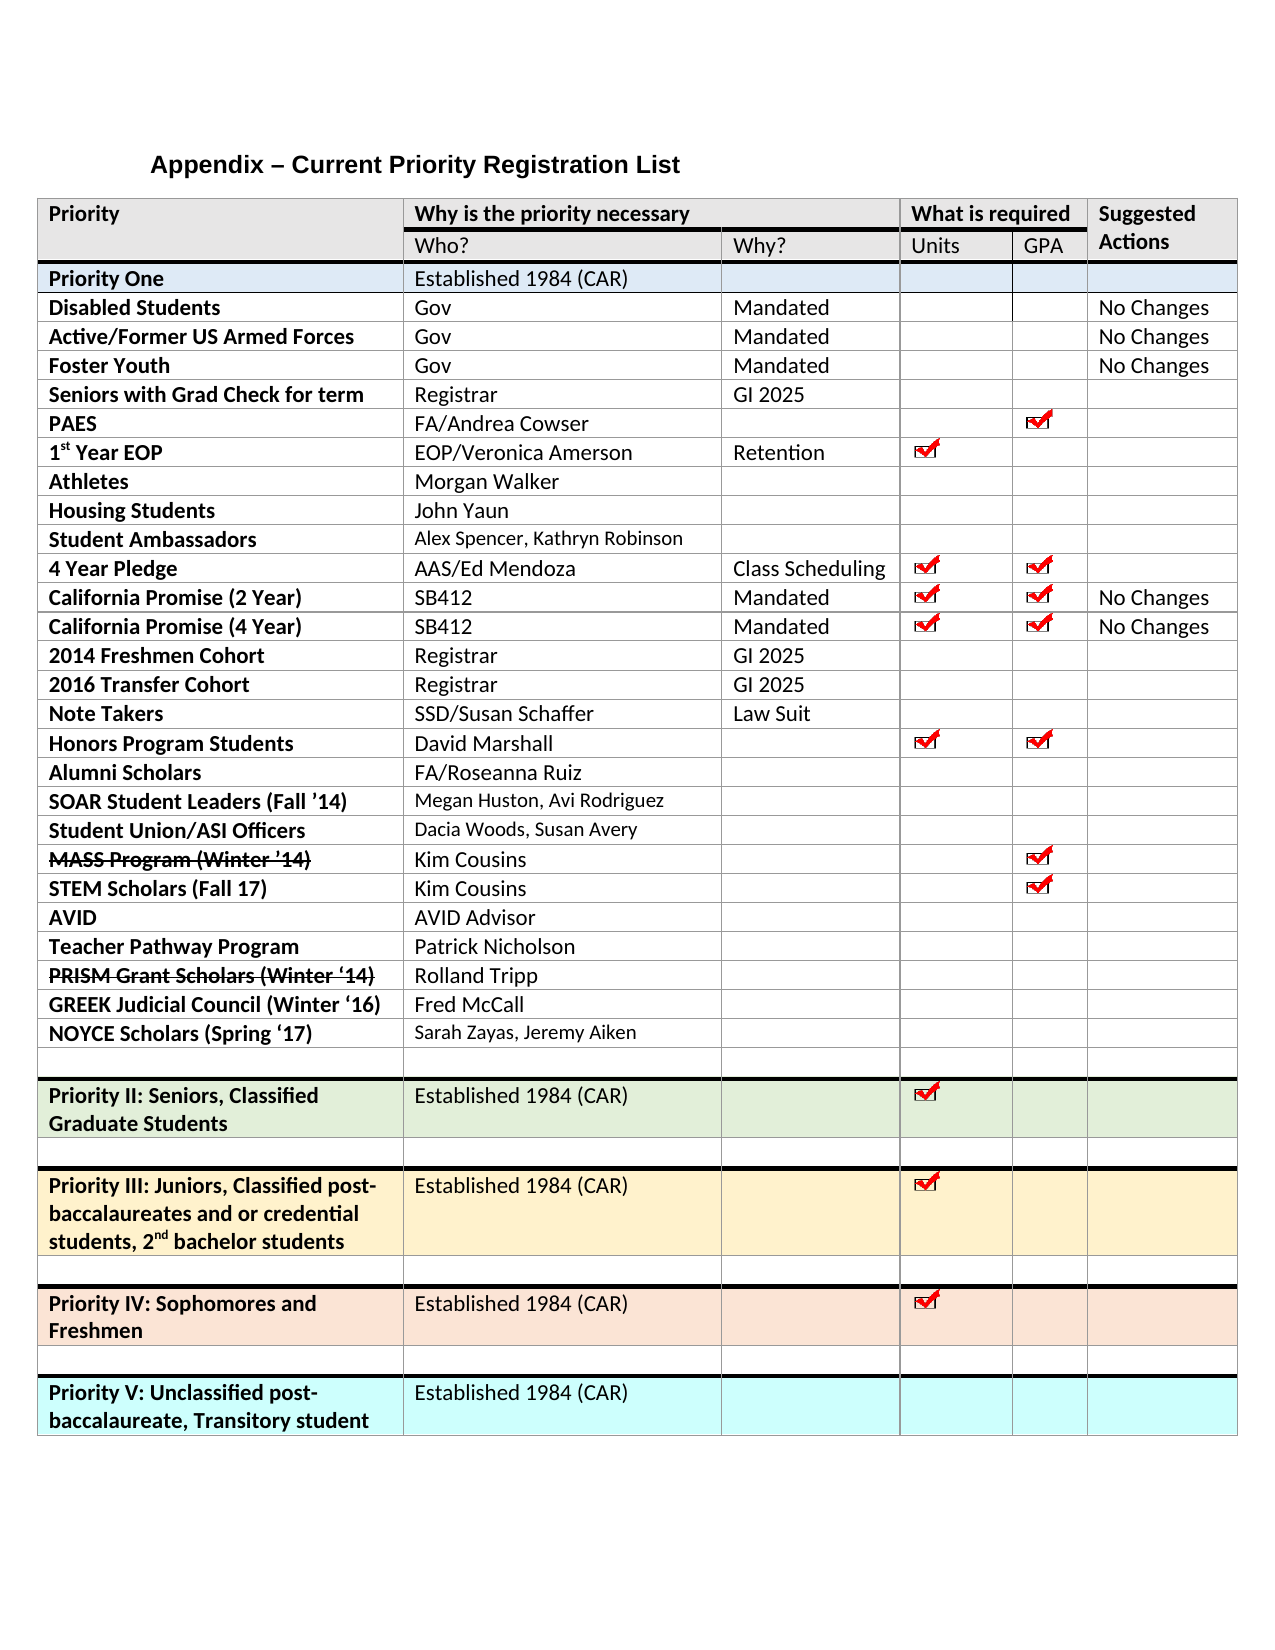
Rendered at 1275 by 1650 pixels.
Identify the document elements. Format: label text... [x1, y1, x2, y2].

table_cell Patrick Nicholson [404, 932, 721, 960]
table_cell Established 1984 (CAR) [404, 1081, 721, 1137]
table_cell Seniors with Grad Check for term [38, 380, 403, 408]
table_cell NOYCE Scholars (Spring ‘17) [38, 1019, 403, 1047]
table_cell [901, 322, 1012, 350]
table_cell [1013, 671, 1087, 698]
table_cell [1013, 322, 1087, 350]
table_cell [1088, 700, 1237, 728]
table_cell [1088, 903, 1237, 931]
table_cell Priority III: Juniors, Classified post-baccalaureates and or credential students, 2nd bachelor students [38, 1171, 403, 1255]
table_cell [722, 1378, 899, 1434]
table_cell [1088, 1256, 1237, 1284]
table_cell Priority V: Unclassified post-baccalaureate, Transitory student [38, 1378, 403, 1434]
table_cell Gov [404, 351, 721, 379]
table_cell Gov [404, 322, 721, 350]
table_cell [1088, 467, 1237, 495]
table_cell [901, 1289, 1012, 1345]
table_cell GI 2025 [722, 671, 899, 698]
table_cell [1088, 496, 1237, 524]
table_cell MASS Program (Winter ’14) [38, 845, 403, 873]
table_cell [901, 961, 1012, 989]
table_cell David Marshall [404, 729, 721, 757]
table_header Why is the priority necessary [404, 199, 899, 227]
picture [1023, 728, 1055, 749]
table_cell Rolland Tripp [404, 961, 721, 989]
table_cell Mandated [722, 293, 899, 321]
table_cell Alex Spencer, Kathryn Robinson [404, 525, 721, 553]
table_cell [901, 293, 1012, 321]
table_cell [1013, 845, 1087, 873]
table_cell [901, 1138, 1012, 1166]
table_cell [1013, 613, 1087, 640]
table_cell [1013, 1171, 1087, 1255]
table_cell Priority One [38, 264, 403, 292]
table_cell Sarah Zayas, Jeremy Aiken [404, 1019, 721, 1047]
table_cell [1013, 874, 1087, 902]
table_cell FA/Andrea Cowser [404, 409, 721, 437]
picture [1023, 612, 1055, 632]
table_cell [1013, 264, 1087, 292]
table_cell [1088, 758, 1237, 786]
table_cell GREEK Judicial Council (Winter ‘16) [38, 990, 403, 1018]
table_cell [901, 845, 1012, 873]
table_cell [722, 1048, 899, 1076]
table_cell [1013, 583, 1087, 611]
table_cell [901, 351, 1012, 379]
table_cell [901, 903, 1012, 931]
picture [911, 1170, 942, 1191]
table_cell [722, 816, 899, 844]
table_cell SB412 [404, 613, 721, 640]
table_cell [901, 525, 1012, 553]
table_cell [1013, 729, 1087, 757]
table_cell [901, 1171, 1012, 1255]
table_cell [1013, 961, 1087, 989]
table_cell [901, 641, 1012, 669]
table_cell No Changes [1088, 613, 1237, 640]
picture [911, 728, 942, 749]
table_cell GI 2025 [722, 641, 899, 669]
table_cell Law Suit [722, 700, 899, 728]
table_cell [1013, 351, 1087, 379]
table_cell No Changes [1088, 583, 1237, 611]
table_cell [901, 787, 1012, 815]
picture [911, 612, 942, 632]
table_cell [722, 264, 899, 292]
table_cell FA/Roseanna Ruiz [404, 758, 721, 786]
table_cell [1013, 1081, 1087, 1137]
table_cell [1088, 438, 1237, 466]
table_cell Honors Program Students [38, 729, 403, 757]
table_cell [1013, 438, 1087, 466]
table_cell [722, 409, 899, 437]
table_cell Teacher Pathway Program [38, 932, 403, 960]
table_cell [901, 1019, 1012, 1047]
table_cell [901, 438, 1012, 466]
picture [911, 1288, 942, 1309]
table_cell [1013, 293, 1087, 321]
table_cell [722, 729, 899, 757]
picture [911, 554, 942, 574]
table_cell Kim Cousins [404, 845, 721, 873]
table_cell No Changes [1088, 351, 1237, 379]
table_cell [722, 845, 899, 873]
picture [911, 438, 942, 458]
table_cell SB412 [404, 583, 721, 611]
table_cell [1088, 380, 1237, 408]
table_cell [901, 613, 1012, 640]
table_cell John Yaun [404, 496, 721, 524]
table_cell [1013, 1289, 1087, 1345]
table_cell [722, 1256, 899, 1284]
table_cell SSD/Susan Schaffer [404, 700, 721, 728]
table_cell [1013, 1256, 1087, 1284]
table_cell [1088, 409, 1237, 437]
table_cell [1088, 525, 1237, 553]
table_cell Disabled Students [38, 293, 403, 321]
picture [1023, 554, 1055, 574]
table_cell Class Scheduling [722, 554, 899, 582]
table_cell No Changes [1088, 293, 1237, 321]
table_cell [1013, 409, 1087, 437]
table_cell [901, 554, 1012, 582]
table_cell Mandated [722, 613, 899, 640]
table_cell AVID Advisor [404, 903, 721, 931]
table_cell [1088, 1048, 1237, 1076]
table_cell PAES [38, 409, 403, 437]
table_cell Established 1984 (CAR) [404, 1171, 721, 1255]
table_cell [1013, 816, 1087, 844]
table_cell Mandated [722, 322, 899, 350]
table_cell Established 1984 (CAR) [404, 1378, 721, 1434]
table_cell California Promise (4 Year) [38, 613, 403, 640]
table_cell [404, 1256, 721, 1284]
table_cell [722, 1138, 899, 1166]
table_cell [722, 932, 899, 960]
table_cell [901, 1378, 1012, 1434]
table_cell [901, 583, 1012, 611]
table_cell [901, 1256, 1012, 1284]
table_cell Student Ambassadors [38, 525, 403, 553]
table_cell Established 1984 (CAR) [404, 264, 721, 292]
table_cell Priority II: Seniors, Classified Graduate Students [38, 1081, 403, 1137]
table_cell [1088, 1138, 1237, 1166]
table_cell [1088, 1019, 1237, 1047]
table_cell [1088, 816, 1237, 844]
table_cell Morgan Walker [404, 467, 721, 495]
table_cell [722, 1289, 899, 1345]
table_cell [722, 787, 899, 815]
table_cell [1013, 554, 1087, 582]
table_cell [722, 1019, 899, 1047]
table_cell [1088, 990, 1237, 1018]
table_cell [901, 729, 1012, 757]
table_cell Note Takers [38, 700, 403, 728]
table_cell PRISM Grant Scholars (Winter ‘14) [38, 961, 403, 989]
table_cell [1013, 496, 1087, 524]
table_cell [1088, 1346, 1237, 1374]
table_cell [722, 1171, 899, 1255]
table_cell [1013, 1019, 1087, 1047]
table_cell [901, 467, 1012, 495]
table_cell [901, 1081, 1012, 1137]
table_cell Mandated [722, 583, 899, 611]
table_cell STEM Scholars (Fall 17) [38, 874, 403, 902]
table_cell [1088, 554, 1237, 582]
table_cell [1088, 932, 1237, 960]
table_cell Priority IV: Sophomores and Freshmen [38, 1289, 403, 1345]
table_cell [722, 758, 899, 786]
table_cell [901, 1346, 1012, 1374]
table_cell Registrar [404, 671, 721, 698]
table_cell Units [901, 232, 1012, 259]
table_cell [1088, 1289, 1237, 1345]
table_cell Who? [404, 232, 721, 259]
table_cell [722, 990, 899, 1018]
table_cell [1013, 525, 1087, 553]
table_header Suggested Actions [1088, 199, 1237, 259]
table_cell [404, 1138, 721, 1166]
table_cell [1088, 874, 1237, 902]
table_cell SOAR Student Leaders (Fall ’14) [38, 787, 403, 815]
table_cell [722, 525, 899, 553]
table_cell [38, 1048, 403, 1076]
table_cell Fred McCall [404, 990, 721, 1018]
table_cell [722, 467, 899, 495]
table_cell [1013, 758, 1087, 786]
table_cell [901, 932, 1012, 960]
table_header What is required [901, 199, 1087, 227]
table_cell GPA [1013, 232, 1087, 259]
table_cell [1013, 1346, 1087, 1374]
table_cell [1088, 787, 1237, 815]
table_cell [901, 1048, 1012, 1076]
picture [1023, 873, 1055, 894]
table_cell [1013, 903, 1087, 931]
table_cell [1088, 961, 1237, 989]
picture [1023, 845, 1055, 865]
table_cell [901, 380, 1012, 408]
table_cell [404, 1346, 721, 1374]
table_cell [722, 1346, 899, 1374]
table_cell [1013, 787, 1087, 815]
table_cell Foster Youth [38, 351, 403, 379]
table_cell AAS/Ed Mendoza [404, 554, 721, 582]
table_cell [1013, 932, 1087, 960]
table_cell [1013, 1378, 1087, 1434]
table_cell [722, 1081, 899, 1137]
table_cell [901, 264, 1012, 292]
table_cell [1013, 380, 1087, 408]
table_cell [1088, 671, 1237, 698]
table_cell Mandated [722, 351, 899, 379]
table_cell [722, 961, 899, 989]
table_cell [901, 874, 1012, 902]
table_cell [1013, 1048, 1087, 1076]
table_cell [901, 409, 1012, 437]
text Appendix – Current Priority Registration List [150, 150, 1125, 179]
table_cell [1088, 1081, 1237, 1137]
table_cell 1st Year EOP [38, 438, 403, 466]
table_cell 2014 Freshmen Cohort [38, 641, 403, 669]
table_cell AVID [38, 903, 403, 931]
table_cell [1088, 641, 1237, 669]
table_cell [1013, 990, 1087, 1018]
table_cell Housing Students [38, 496, 403, 524]
table_cell [1013, 1138, 1087, 1166]
table_cell Registrar [404, 641, 721, 669]
table_cell [901, 496, 1012, 524]
table_cell [1088, 1378, 1237, 1434]
table_cell [38, 1138, 403, 1166]
table_cell Megan Huston, Avi Rodriguez [404, 787, 721, 815]
table_cell [38, 1346, 403, 1374]
table_cell [722, 903, 899, 931]
table_cell [901, 671, 1012, 698]
table_cell California Promise (2 Year) [38, 583, 403, 611]
table_cell Registrar [404, 380, 721, 408]
table_cell [1013, 641, 1087, 669]
table_cell [38, 1256, 403, 1284]
picture [1023, 583, 1055, 603]
table_cell [1013, 700, 1087, 728]
table_cell [404, 1048, 721, 1076]
table_cell [901, 700, 1012, 728]
table_cell [901, 816, 1012, 844]
picture [911, 1081, 942, 1101]
table_cell [1088, 729, 1237, 757]
table_cell [901, 990, 1012, 1018]
table_cell GI 2025 [722, 380, 899, 408]
picture [911, 583, 942, 603]
table_cell Retention [722, 438, 899, 466]
table_cell Gov [404, 293, 721, 321]
table_cell [1013, 467, 1087, 495]
table_cell 2016 Transfer Cohort [38, 671, 403, 698]
table_cell Alumni Scholars [38, 758, 403, 786]
table_cell Student Union/ASI Officers [38, 816, 403, 844]
table_cell Why? [722, 232, 899, 259]
table_cell Athletes [38, 467, 403, 495]
table_cell Established 1984 (CAR) [404, 1289, 721, 1345]
table_cell Dacia Woods, Susan Avery [404, 816, 721, 844]
table_cell Active/Former US Armed Forces [38, 322, 403, 350]
table_cell EOP/Veronica Amerson [404, 438, 721, 466]
table_header Priority [38, 199, 403, 259]
table_cell 4 Year Pledge [38, 554, 403, 582]
table_cell [901, 758, 1012, 786]
table_cell [722, 496, 899, 524]
table_cell No Changes [1088, 322, 1237, 350]
table_cell Kim Cousins [404, 874, 721, 902]
table_cell [1088, 845, 1237, 873]
table_cell [722, 874, 899, 902]
table_cell [1088, 264, 1237, 292]
picture [1023, 408, 1055, 429]
table_cell [1088, 1171, 1237, 1255]
